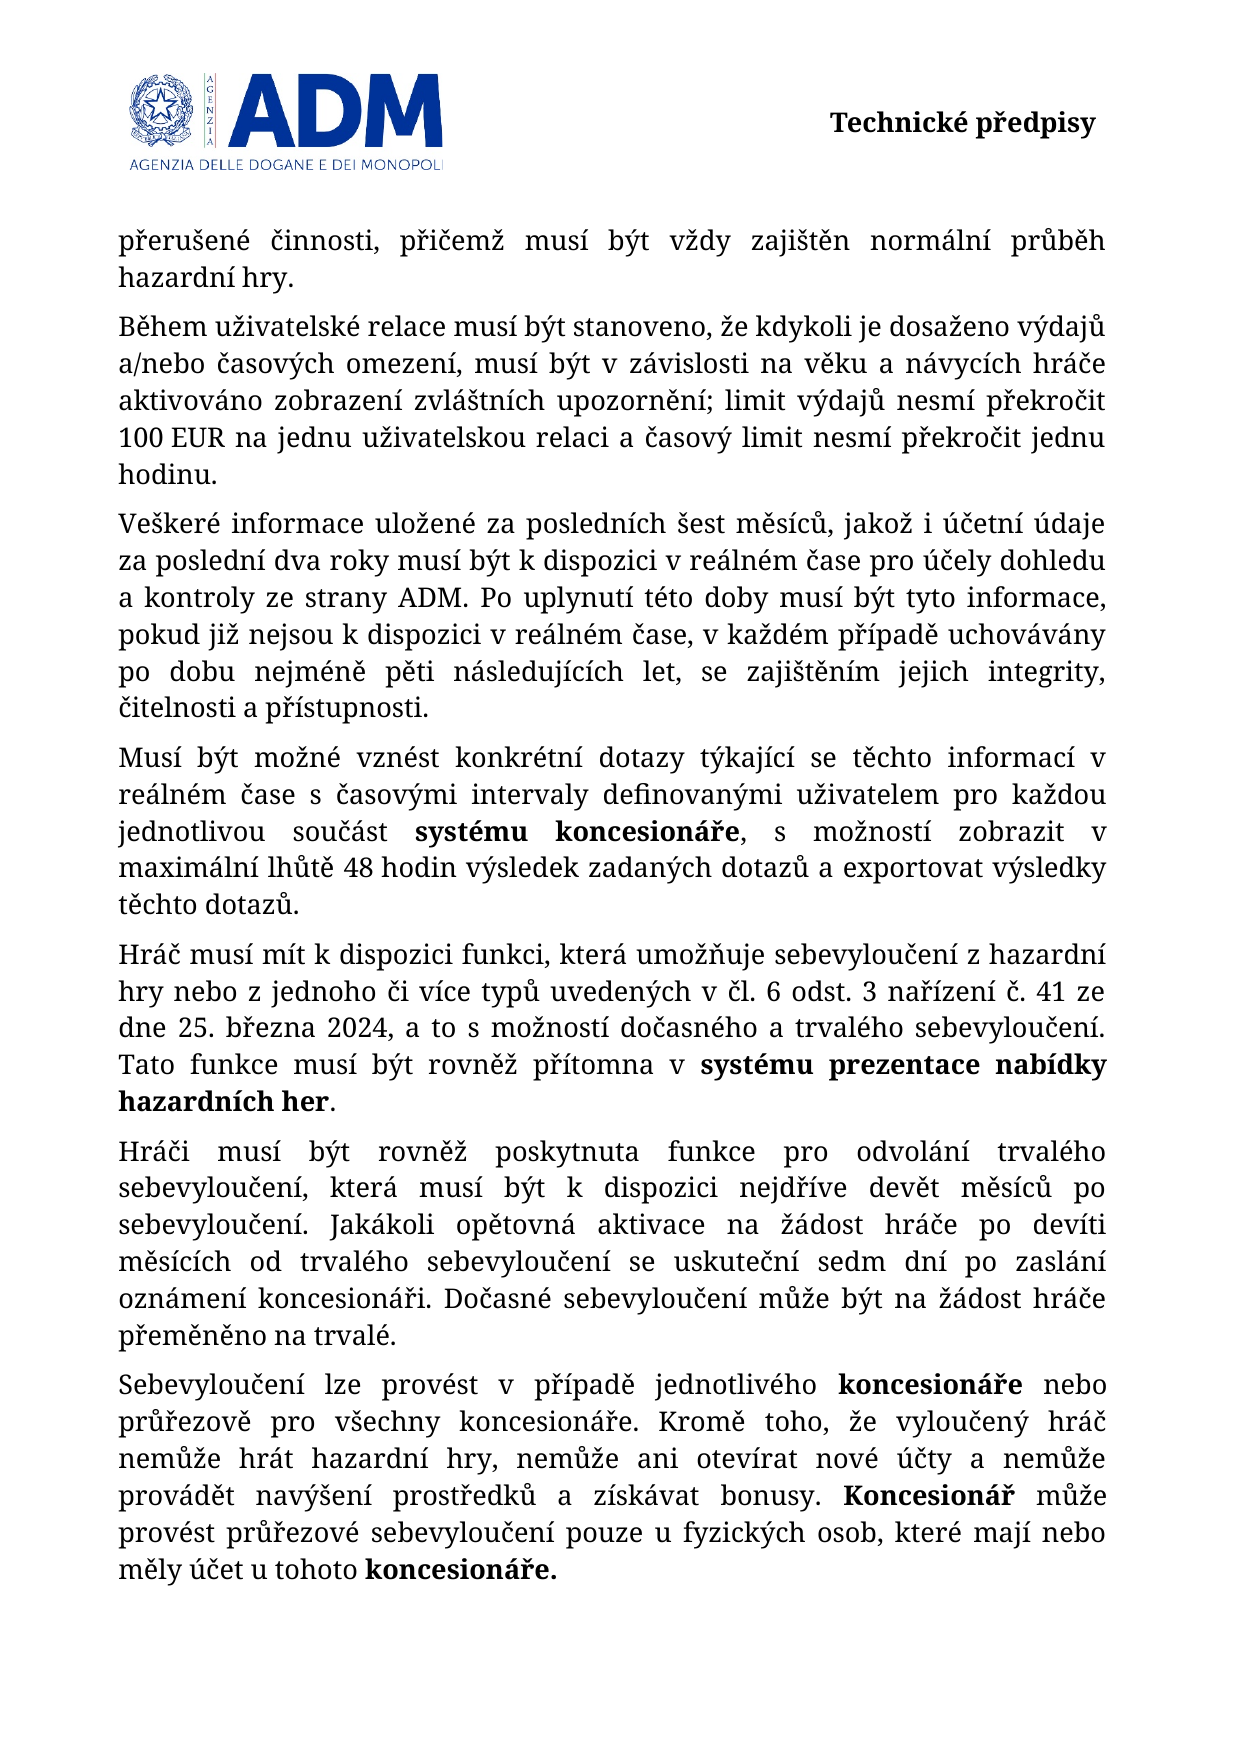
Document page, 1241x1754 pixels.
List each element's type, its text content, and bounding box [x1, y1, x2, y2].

text Hráči musí být rovněž poskytnuta funkce pro odvolání trvalého sebevyloučení, která musí být k dispozici nejdříve devět měsíců po sebevyloučení. Jakákoli opětovná aktivace na žádost hráče po devíti měsících od trvalého sebevyloučení se uskuteční sedm dní po zaslání oznámení koncesionáři. Dočasné sebevyloučení může být na žádost hráče přeměněno na trvalé. [118, 1132, 1107, 1353]
picture [129, 73, 443, 170]
text Během uživatelské relace musí být stanoveno, že kdykoli je dosaženo výdajů a/nebo časových omezení, musí být v závislosti na věku a návycích hráče aktivováno zobrazení zvláštních upozornění; limit výdajů nesmí překročit 100 EUR na jednu uživatelskou relaci a časový limit nesmí překročit jednu hodinu. [118, 308, 1107, 492]
text Sebevyloučení lze provést v případě jednotlivého koncesionáře nebo průřezově pro všechny koncesionáře. Kromě toho, že vyloučený hráč nemůže hrát hazardní hry, nemůže ani otevírat nové účty a nemůže provádět navýšení prostředků a získávat bonusy. Koncesionář může provést průřezové sebevyloučení pouze u fyzických osob, které mají nebo měly účet u tohoto koncesionáře. [118, 1366, 1107, 1587]
text Hráč musí mít k dispozici funkci, která umožňuje sebevyloučení z hazardní hry nebo z jednoho či více typů uvedených v čl. 6 odst. 3 nařízení č. 41 ze dne 25. března 2024, a to s možností dočasného a trvalého sebevyloučení. Tato funkce musí být rovněž přítomna v systému prezentace nabídky hazardních her. [118, 935, 1107, 1119]
text Veškeré informace uložené za posledních šest měsíců, jakož i účetní údaje za poslední dva roky musí být k dispozici v reálném čase pro účely dohledu a kontroly ze strany ADM. Po uplynutí této doby musí být tyto informace, pokud již nejsou k dispozici v reálném čase, v každém případě uchovávány po dobu nejméně pěti následujících let, se zajištěním jejich integrity, čitelnosti a přístupnosti. [118, 504, 1107, 726]
text Musí být možné vznést konkrétní dotazy týkající se těchto informací v reálném čase s časovými intervaly definovanými uživatelem pro každou jednotlivou součást systému koncesionáře, s možností zobrazit v maximální lhůtě 48 hodin výsledek zadaných dotazů a exportovat výsledky těchto dotazů. [118, 738, 1107, 923]
